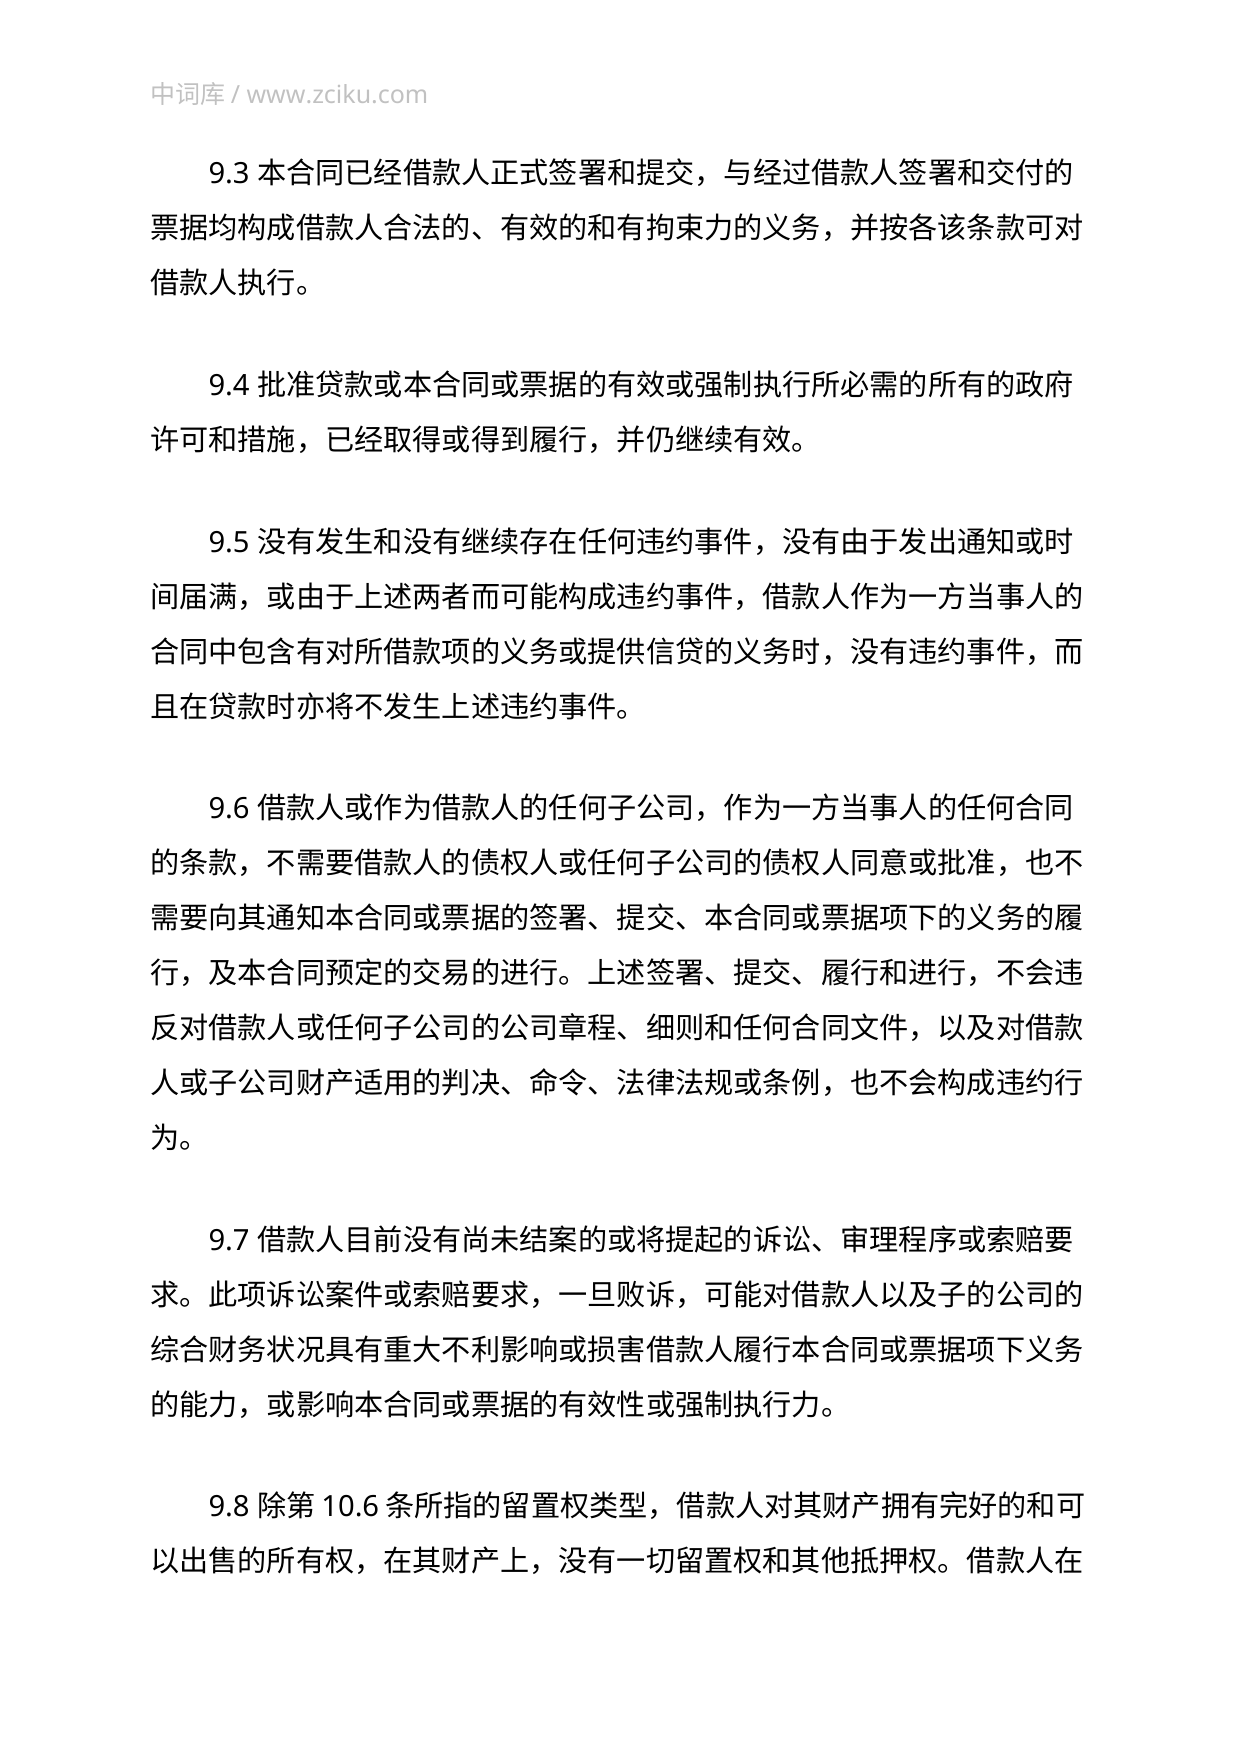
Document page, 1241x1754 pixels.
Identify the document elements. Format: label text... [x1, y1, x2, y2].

text 9.6 借款人或作为借款人的任何子公司，作为一方当事人的任何合同的条款，不需要借款人的债权人或任何子公司的债权人同意或批准，也不需要向其通知本合同或票据的签署、提交、本合同或票据项下的义务的履行，及本合同预定的交易的进行。上述签署、提交、履行和进行，不会违反对借款人或任何子公司的公司章程、细则和任何合同文件，以及对借款人或子公司财产适用的判决、命令、法律法规或条例，也不会构成违约行为。 [150, 785, 1090, 1157]
text 9.7 借款人目前没有尚未结案的或将提起的诉讼、审理程序或索赔要求。此项诉讼案件或索赔要求，一旦败诉，可能对借款人以及子的公司的综合财务状况具有重大不利影响或损害借款人履行本合同或票据项下义务的能力，或影响本合同或票据的有效性或强制执行力。 [150, 1216, 1090, 1423]
text 9.4 批准贷款或本合同或票据的有效或强制执行所必需的所有的政府许可和措施，已经取得或得到履行，并仍继续有效。 [150, 362, 1090, 459]
text 9.3 本合同已经借款人正式签署和提交，与经过借款人签署和交付的票据均构成借款人合法的、有效的和有拘束力的义务，并按各该条款可对借款人执行。 [150, 150, 1090, 302]
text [150, 1483, 1090, 1580]
text 9.5 没有发生和没有继续存在任何违约事件，没有由于发出通知或时间届满，或由于上述两者而可能构成违约事件，借款人作为一方当事人的合同中包含有对所借款项的义务或提供信贷的义务时，没有违约事件，而且在贷款时亦将不发生上述违约事件。 [150, 518, 1090, 726]
